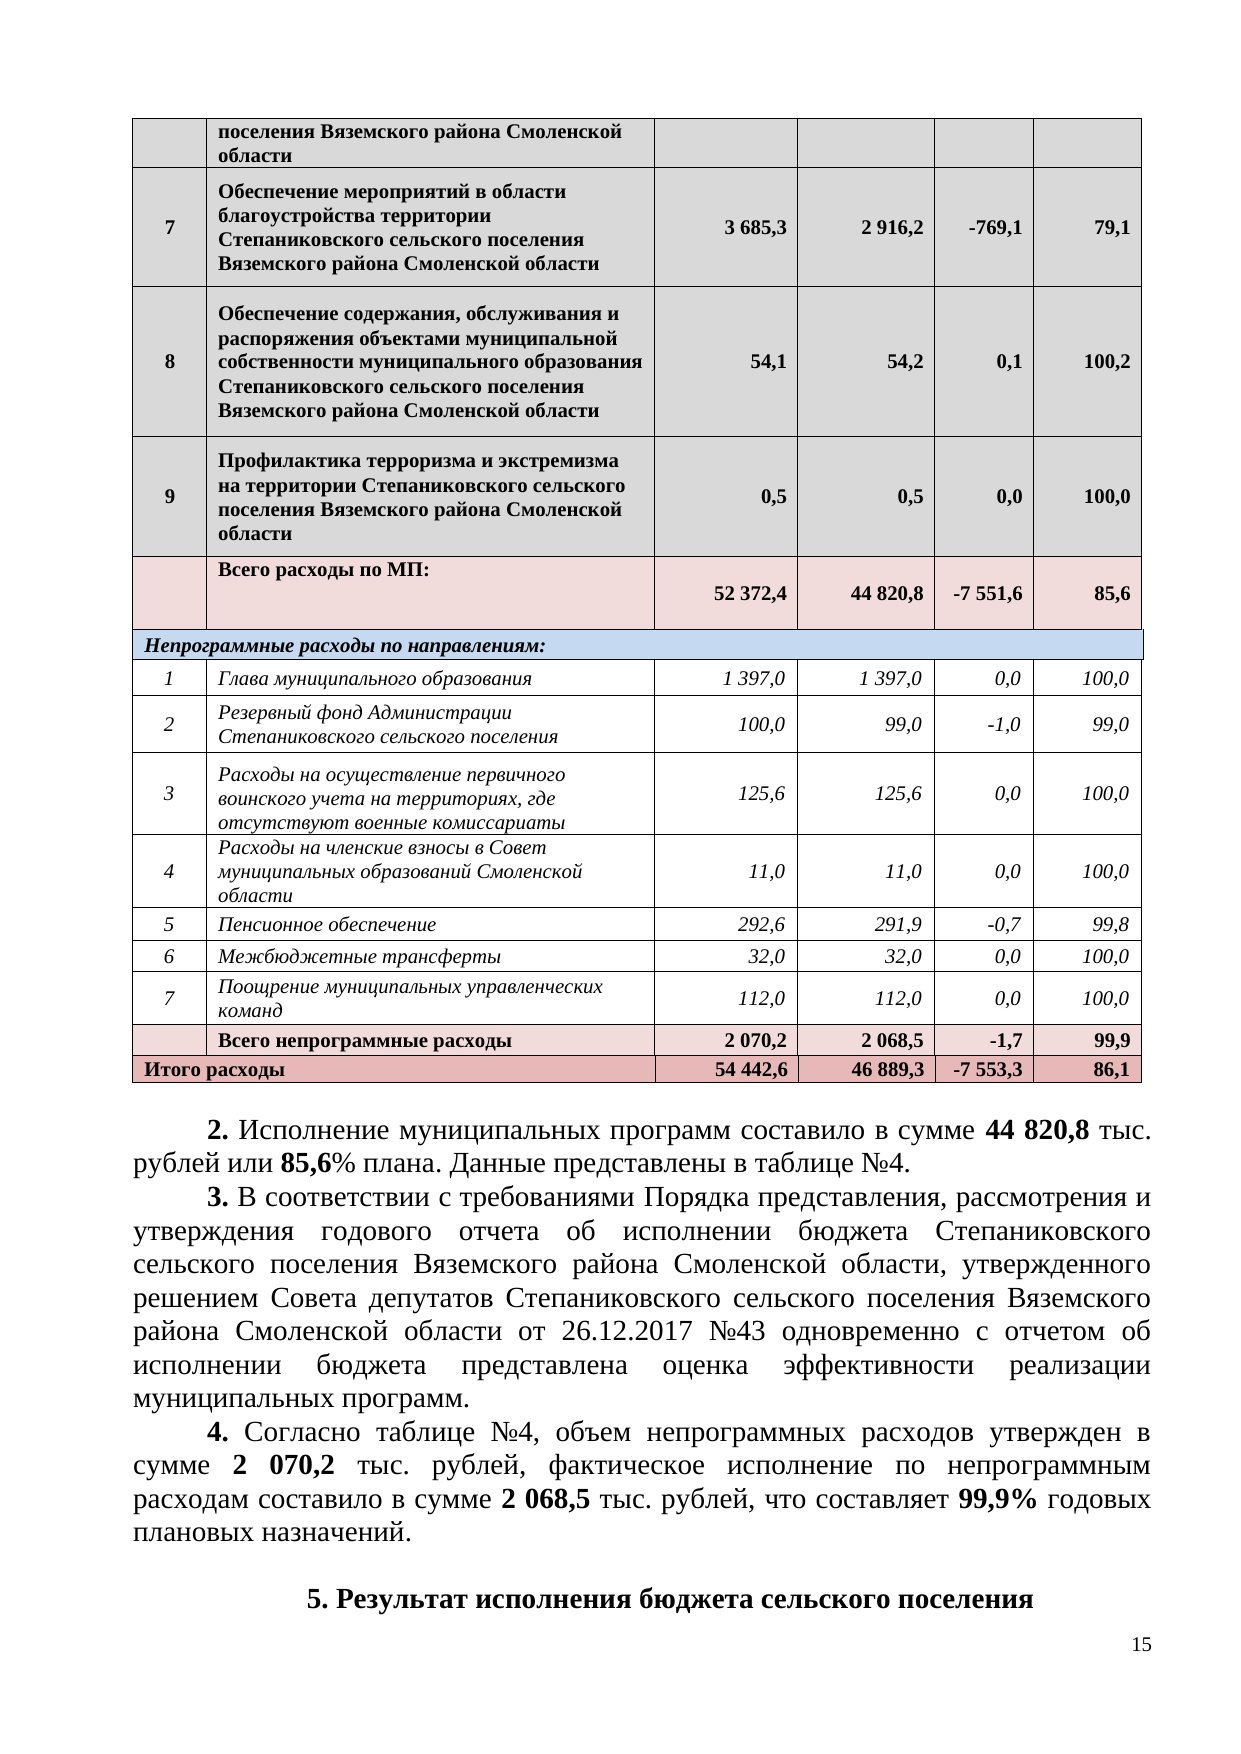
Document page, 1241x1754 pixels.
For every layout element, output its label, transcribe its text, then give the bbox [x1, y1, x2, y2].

table_cell 5 [133, 908, 206, 940]
table_cell 54,2 [798, 287, 934, 436]
table_cell 99,0 [1034, 696, 1141, 752]
table_cell 11,0 [798, 835, 934, 907]
table_cell 32,0 [798, 941, 934, 971]
table_cell 79,1 [1034, 168, 1141, 286]
text 5. Результат исполнения бюджета сельского поселения [133, 1582, 1152, 1615]
table_cell 99,0 [798, 696, 934, 752]
table_cell 40 254,3 [655, 119, 797, 167]
text 2. Исполнение муниципальных программ составило в сумме 44 820,8 тыс. рублей или 85,6% плана. Данные представлены в таблице №4. [133, 1112, 1152, 1179]
table_cell Расходы на осуществление первичного воинского учета на территориях, где отсутствуют военные комиссариаты [207, 753, 654, 834]
table_cell 1 397,0 [798, 660, 934, 695]
table_cell -769,1 [935, 168, 1033, 286]
table_cell 0,5 [798, 437, 934, 556]
table_cell -1,0 [935, 696, 1033, 752]
table_cell 99,8 [1034, 908, 1141, 940]
table_cell Обеспечение мероприятий в области благоустройства территории Степаниковского сельского поселения Вяземского района Смоленской области [207, 168, 654, 286]
table_cell Пенсионное обеспечение [207, 908, 654, 940]
table_cell 1 [133, 660, 206, 695]
table_cell [133, 1025, 206, 1055]
table_cell 112,0 [798, 972, 934, 1023]
table_cell 0,0 [935, 941, 1033, 971]
table_cell 0,1 [935, 287, 1033, 436]
table_cell 99,9 [1034, 1025, 1141, 1055]
table_cell 85,6 [1034, 557, 1141, 629]
table_cell Межбюджетные трансферты [207, 941, 654, 971]
table_cell -6 667,0 [935, 119, 1033, 167]
table_cell Резервный фонд Администрации Степаниковского сельского поселения [207, 696, 654, 752]
table_cell 0,0 [935, 835, 1033, 907]
table_cell 1 397,0 [655, 660, 797, 695]
table_cell 2 068,5 [798, 1025, 934, 1055]
table_cell 33 587,3 [798, 119, 934, 167]
table_cell 54,1 [655, 287, 797, 436]
table_cell 125,6 [655, 753, 797, 834]
table_cell -7 551,6 [935, 557, 1033, 629]
table_cell Итого расходы [133, 1056, 655, 1082]
table_cell 100,0 [1034, 972, 1141, 1023]
table_cell Непрограммные расходы по направлениям: [133, 629, 1143, 659]
table_cell -7 553,3 [936, 1056, 1033, 1082]
table_cell 0,0 [935, 972, 1033, 1023]
table_cell 2 070,2 [655, 1025, 797, 1055]
table_cell 2 [133, 696, 206, 752]
table_cell Расходы на членские взносы в Совет муниципальных образований Смоленской области [207, 835, 654, 907]
table_cell 100,0 [1034, 941, 1141, 971]
table_cell 100,2 [1034, 287, 1141, 436]
table_cell 7 [133, 168, 206, 286]
table_cell 100,0 [655, 696, 797, 752]
table_cell 0,0 [935, 660, 1033, 695]
table_cell Поощрение муниципальных управленческих команд [207, 972, 654, 1023]
table_cell 54 442,6 [656, 1056, 798, 1082]
text 3. В соответствии с требованиями Порядка представления, рассмотрения и утверждения годового отчета об исполнении бюджета Степаниковского сельского поселения Вяземского района Смоленской области, утвержденного решением Совета депутатов Степаниковского сельского поселения Вяземского района Смоленской области от 26.12.2017 №43 одновременно с отчетом об исполнении бюджета представлена оценка эффективности реализации муниципальных программ. [133, 1179, 1152, 1414]
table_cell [207, 119, 654, 167]
table_cell 8 [133, 287, 206, 436]
table_cell 0,0 [935, 753, 1033, 834]
table_cell 32,0 [655, 941, 797, 971]
table_cell 100,0 [1034, 753, 1141, 834]
table_cell -1,7 [935, 1025, 1033, 1055]
table_cell 125,6 [798, 753, 934, 834]
table_cell 0,0 [935, 437, 1033, 556]
table_cell 9 [133, 437, 206, 556]
table_cell Всего непрограммные расходы [207, 1025, 654, 1055]
table_cell 52 372,4 [655, 557, 797, 629]
table_cell 292,6 [655, 908, 797, 940]
table_cell Глава муниципального образования [207, 660, 654, 695]
table_cell Профилактика терроризма и экстремизма на территории Степаниковского сельского поселения Вяземского района Смоленской области [207, 437, 654, 556]
table_cell Обеспечение содержания, обслуживания и распоряжения объектами муниципальной собственности муниципального образования Степаниковского сельского поселения Вяземского района Смоленской области [207, 287, 654, 436]
table_cell 6 [133, 941, 206, 971]
table_cell 6 [133, 119, 206, 167]
table_cell Всего расходы по МП: [207, 557, 654, 629]
table_cell 0,5 [655, 437, 797, 556]
table_cell -0,7 [935, 908, 1033, 940]
table_cell 3 [133, 753, 206, 834]
table_cell 83,4 [1034, 119, 1141, 167]
table_cell 11,0 [655, 835, 797, 907]
table_cell 44 820,8 [798, 557, 934, 629]
table_cell 2 916,2 [798, 168, 934, 286]
table_cell 46 889,3 [799, 1056, 935, 1082]
table_cell 100,0 [1034, 660, 1141, 695]
table_cell 100,0 [1034, 437, 1141, 556]
table_cell 3 685,3 [655, 168, 797, 286]
table_cell 100,0 [1034, 835, 1141, 907]
table_cell 4 [133, 835, 206, 907]
text 4. Согласно таблице №4, объем непрограммных расходов утвержден в сумме 2 070,2 тыс. рублей, фактическое исполнение по непрограммным расходам составило в сумме 2 068,5 тыс. рублей, что составляет 99,9% годовых плановых назначений. [133, 1414, 1152, 1548]
table_cell 112,0 [655, 972, 797, 1023]
table_cell 86,1 [1034, 1056, 1141, 1082]
table_cell 291,9 [798, 908, 934, 940]
table_cell [133, 557, 206, 629]
table_cell 7 [133, 972, 206, 1023]
